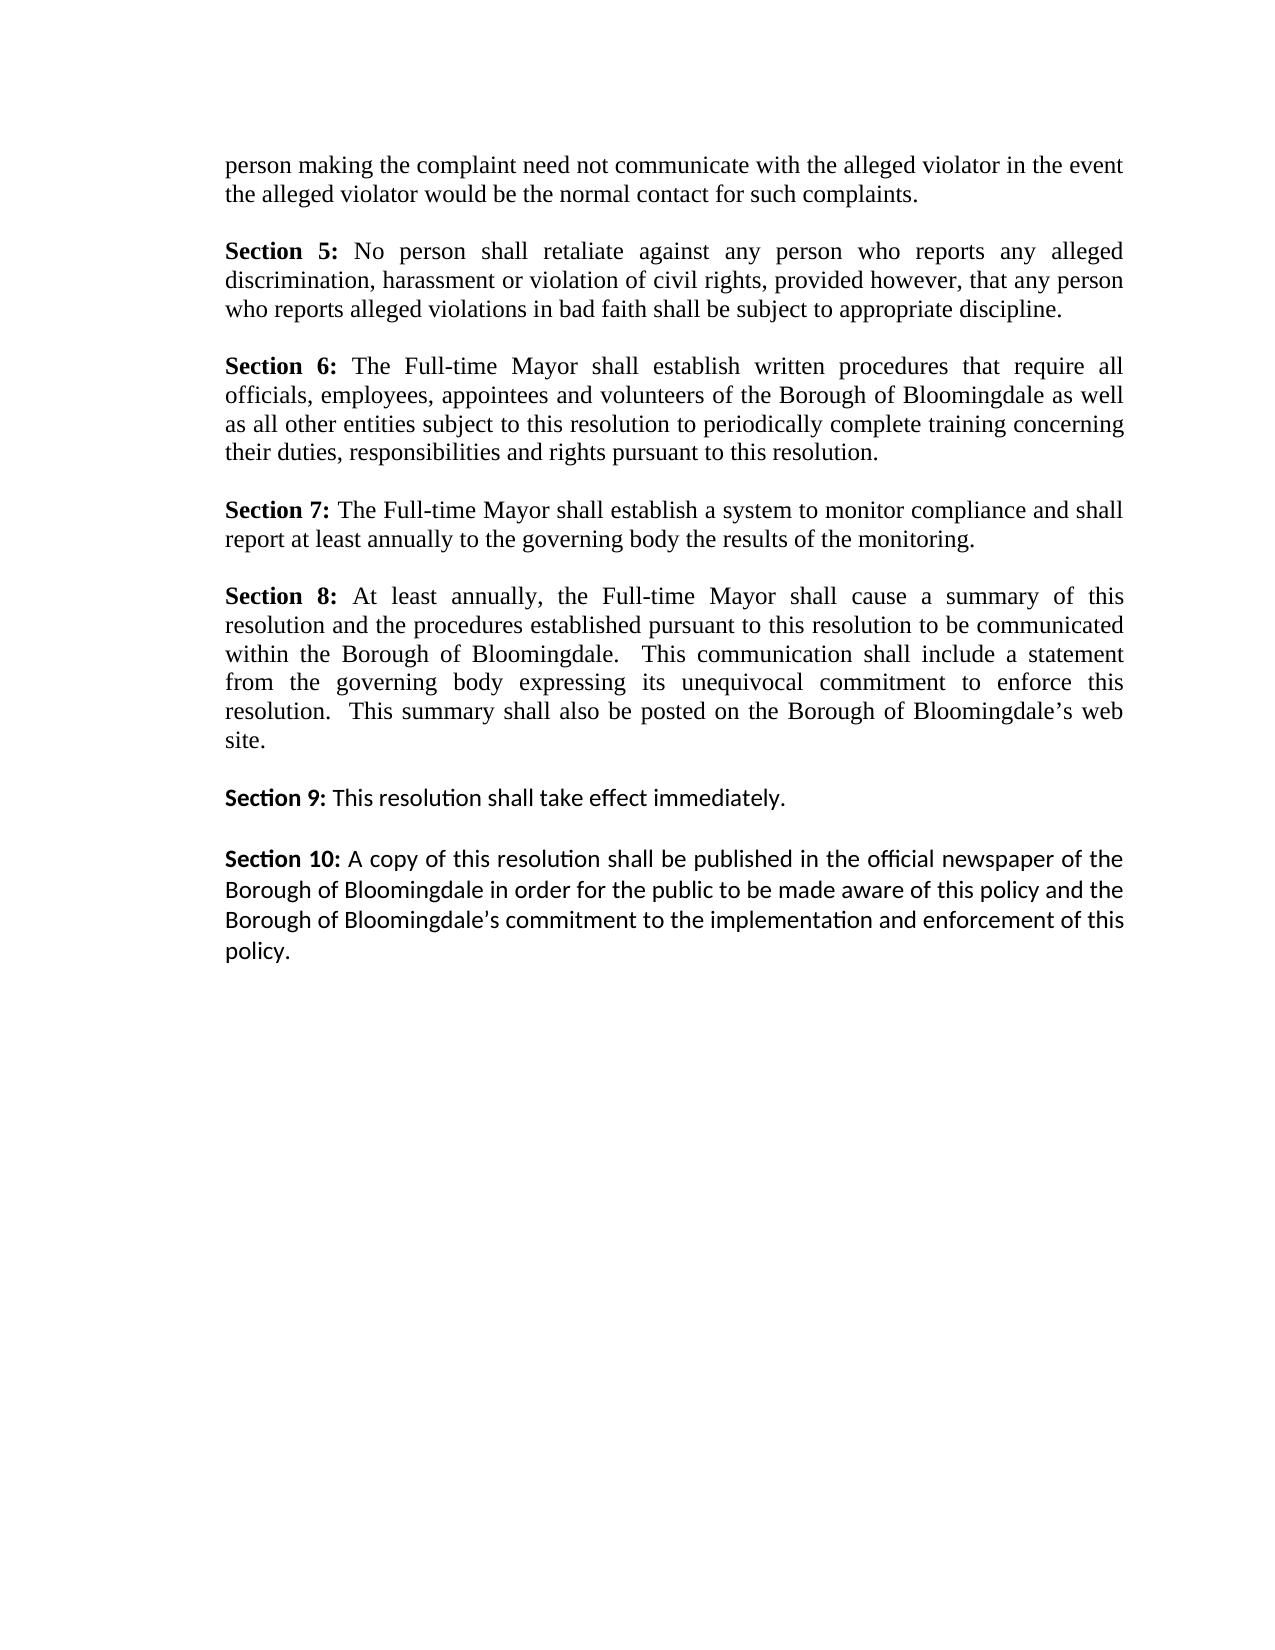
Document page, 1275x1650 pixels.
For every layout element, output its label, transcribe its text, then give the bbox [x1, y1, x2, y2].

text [225, 150, 1125, 207]
text Section 5: No person shall retaliate against any person who reports any alleged discrimination, harassment or violation of civil rights, provided however, that any person who reports alleged violations in bad faith shall be subject to appropriate discipline. [225, 236, 1125, 322]
text Section 8: At least annually, the Full-time Mayor shall cause a summary of this resolution and the procedures established pursuant to this resolution to be communicated within the Borough of Bloomingdale. This communication shall include a statement from the governing body expressing its unequivocal commitment to enforce this resolution. This summary shall also be posted on the Borough of Bloomingdale’s web site. [225, 581, 1125, 754]
text Section 10: A copy of this resolution shall be published in the official newspaper of the Borough of Bloomingdale in order for the public to be made aware of this policy and the Borough of Bloomingdale’s commitment to the implementation and enforcement of this policy. [225, 843, 1125, 966]
text Section 9: This resolution shall take effect immediately. [225, 782, 1125, 813]
text Section 6: The Full-time Mayor shall establish written procedures that require all officials, employees, appointees and volunteers of the Borough of Bloomingdale as well as all other entities subject to this resolution to periodically complete training concerning their duties, responsibilities and rights pursuant to this resolution. [225, 351, 1125, 466]
text Section 7: The Full-time Mayor shall establish a system to monitor compliance and shall report at least annually to the governing body the results of the monitoring. [225, 495, 1125, 552]
